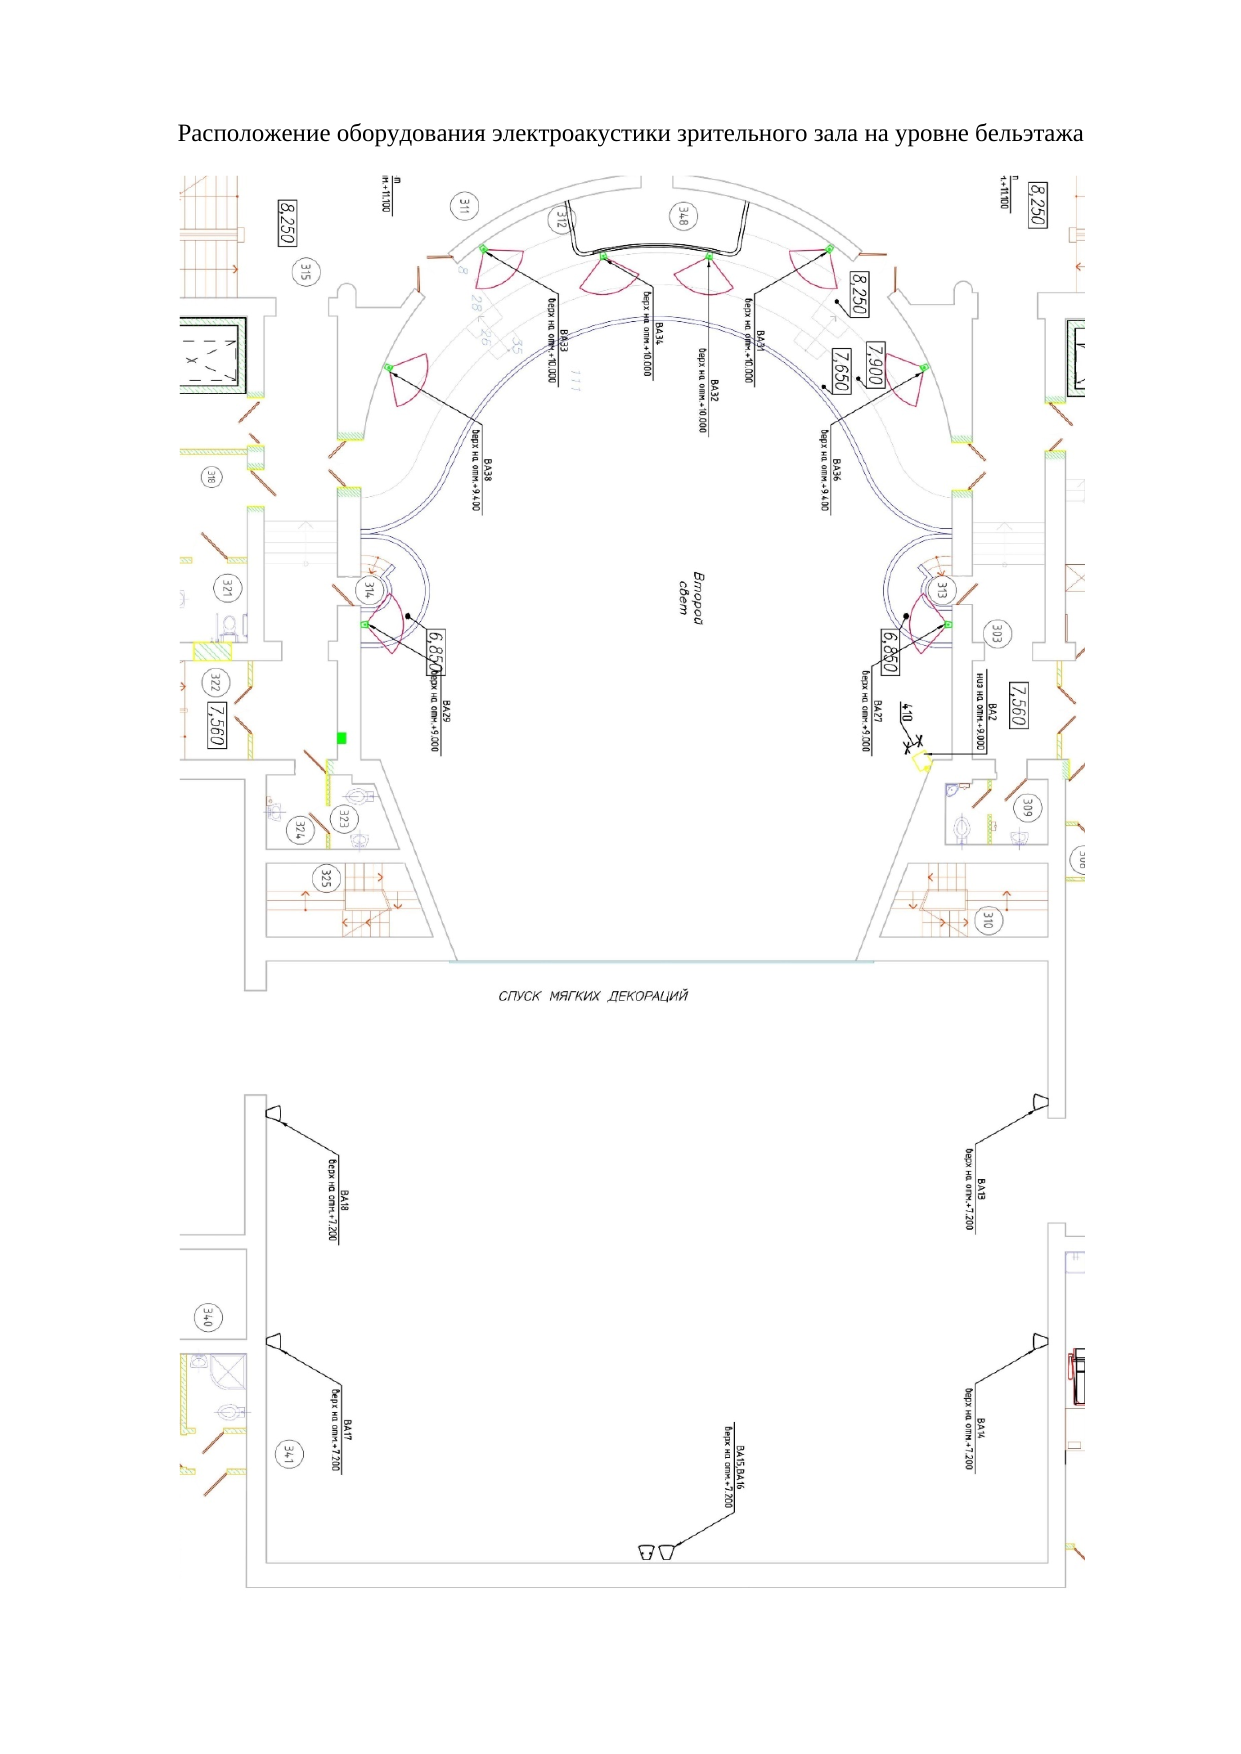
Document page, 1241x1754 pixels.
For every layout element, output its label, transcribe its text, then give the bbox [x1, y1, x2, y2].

text Расположение оборудования электроакустики зрительного зала на уровне бельэтажа [177, 118, 1152, 147]
picture [181, 177, 1085, 1610]
